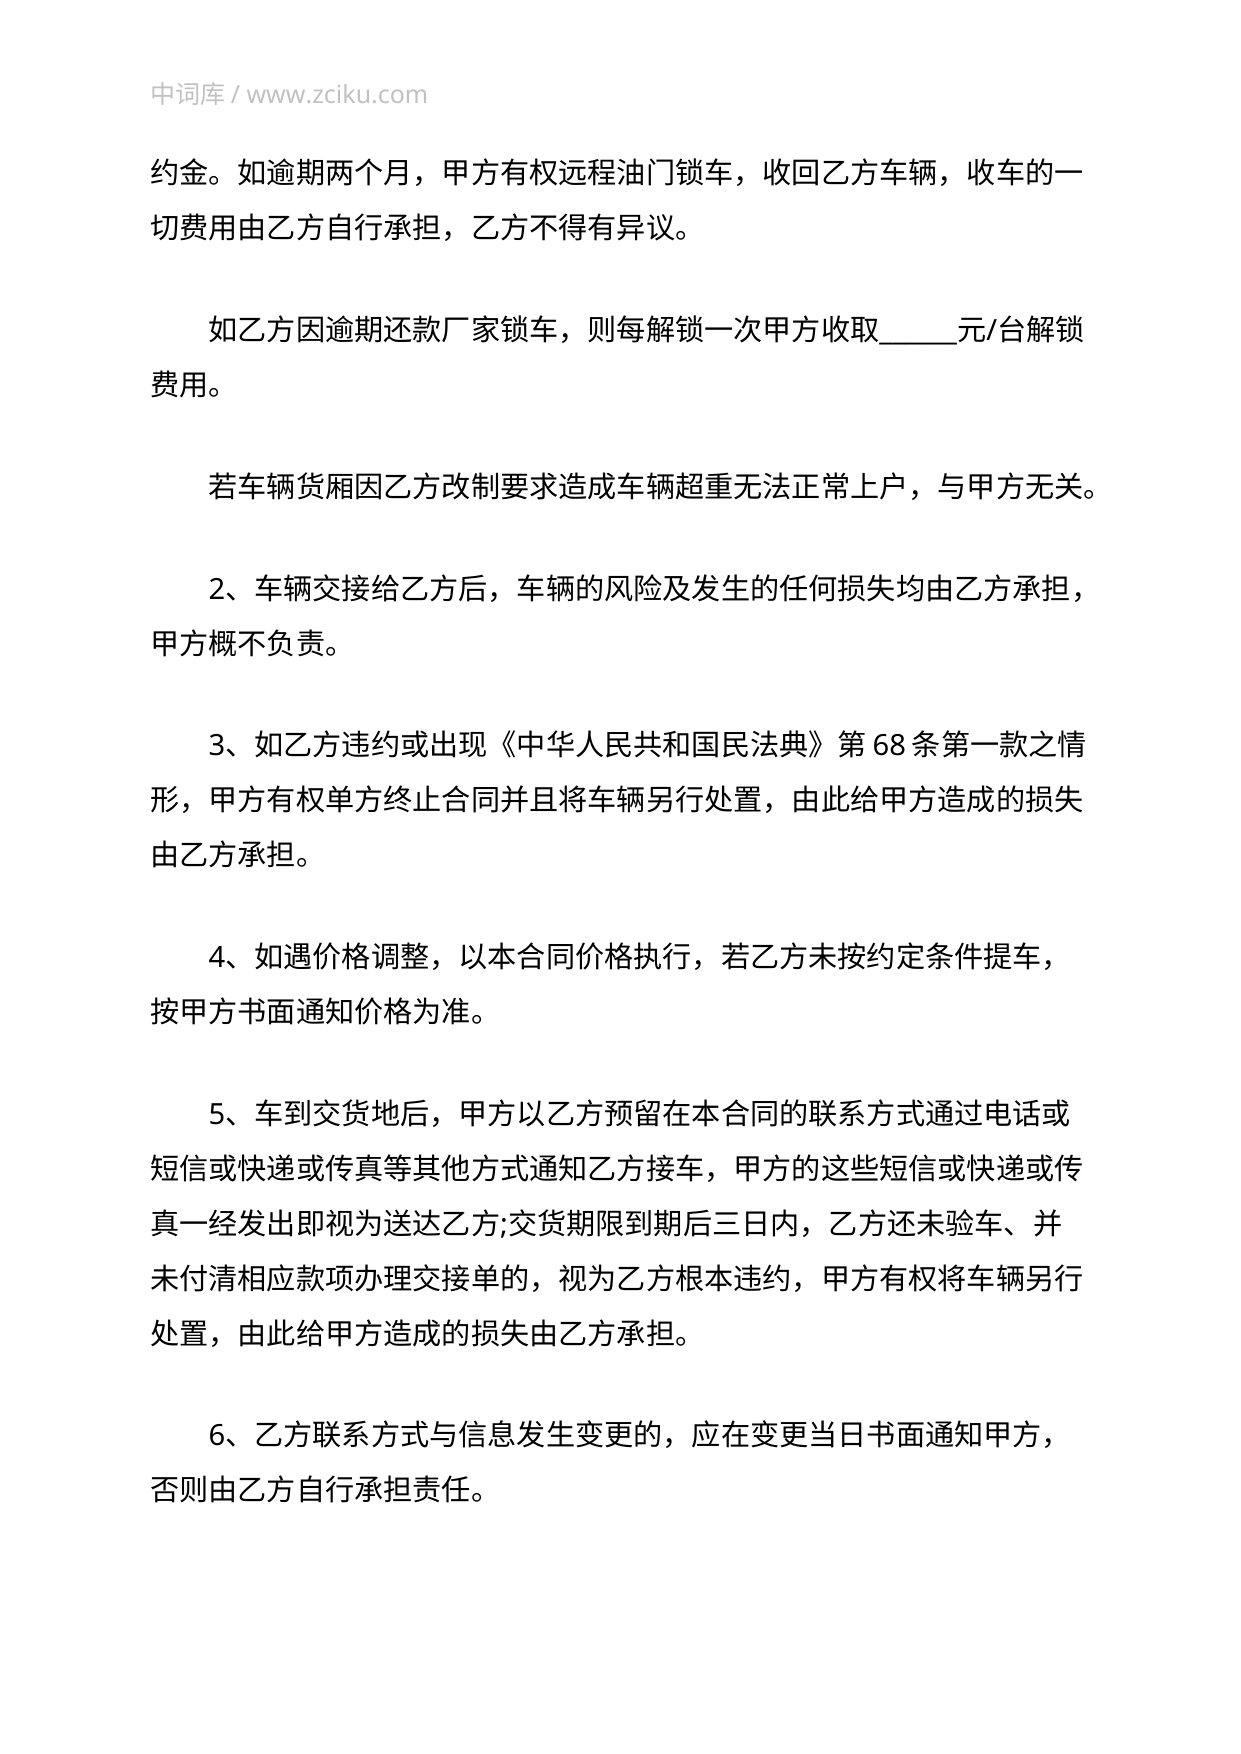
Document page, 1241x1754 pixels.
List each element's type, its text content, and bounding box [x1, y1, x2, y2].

text 5、车到交货地后，甲方以乙方预留在本合同的联系方式通过电话或短信或快递或传真等其他方式通知乙方接车，甲方的这些短信或快递或传真一经发出即视为送达乙方;交货期限到期后三日内，乙方还未验车、并未付清相应款项办理交接单的，视为乙方根本违约，甲方有权将车辆另行处置，由此给甲方造成的损失由乙方承担。 [150, 1090, 1090, 1352]
text 如乙方因逾期还款厂家锁车，则每解锁一次甲方收取______元/台解锁费用。 [150, 307, 1090, 404]
text 4、如遇价格调整，以本合同价格执行，若乙方未按约定条件提车，按甲方书面通知价格为准。 [150, 934, 1090, 1031]
text 若车辆货厢因乙方改制要求造成车辆超重无法正常上户，与甲方无关。 [150, 463, 1090, 506]
text 6、乙方联系方式与信息发生变更的，应在变更当日书面通知甲方，否则由乙方自行承担责任。 [150, 1412, 1090, 1509]
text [150, 150, 1090, 247]
text 3、如乙方违约或出现《中华人民共和国民法典》第68条第一款之情形，甲方有权单方终止合同并且将车辆另行处置，由此给甲方造成的损失由乙方承担。 [150, 722, 1090, 874]
text 2、车辆交接给乙方后，车辆的风险及发生的任何损失均由乙方承担，甲方概不负责。 [150, 565, 1090, 662]
